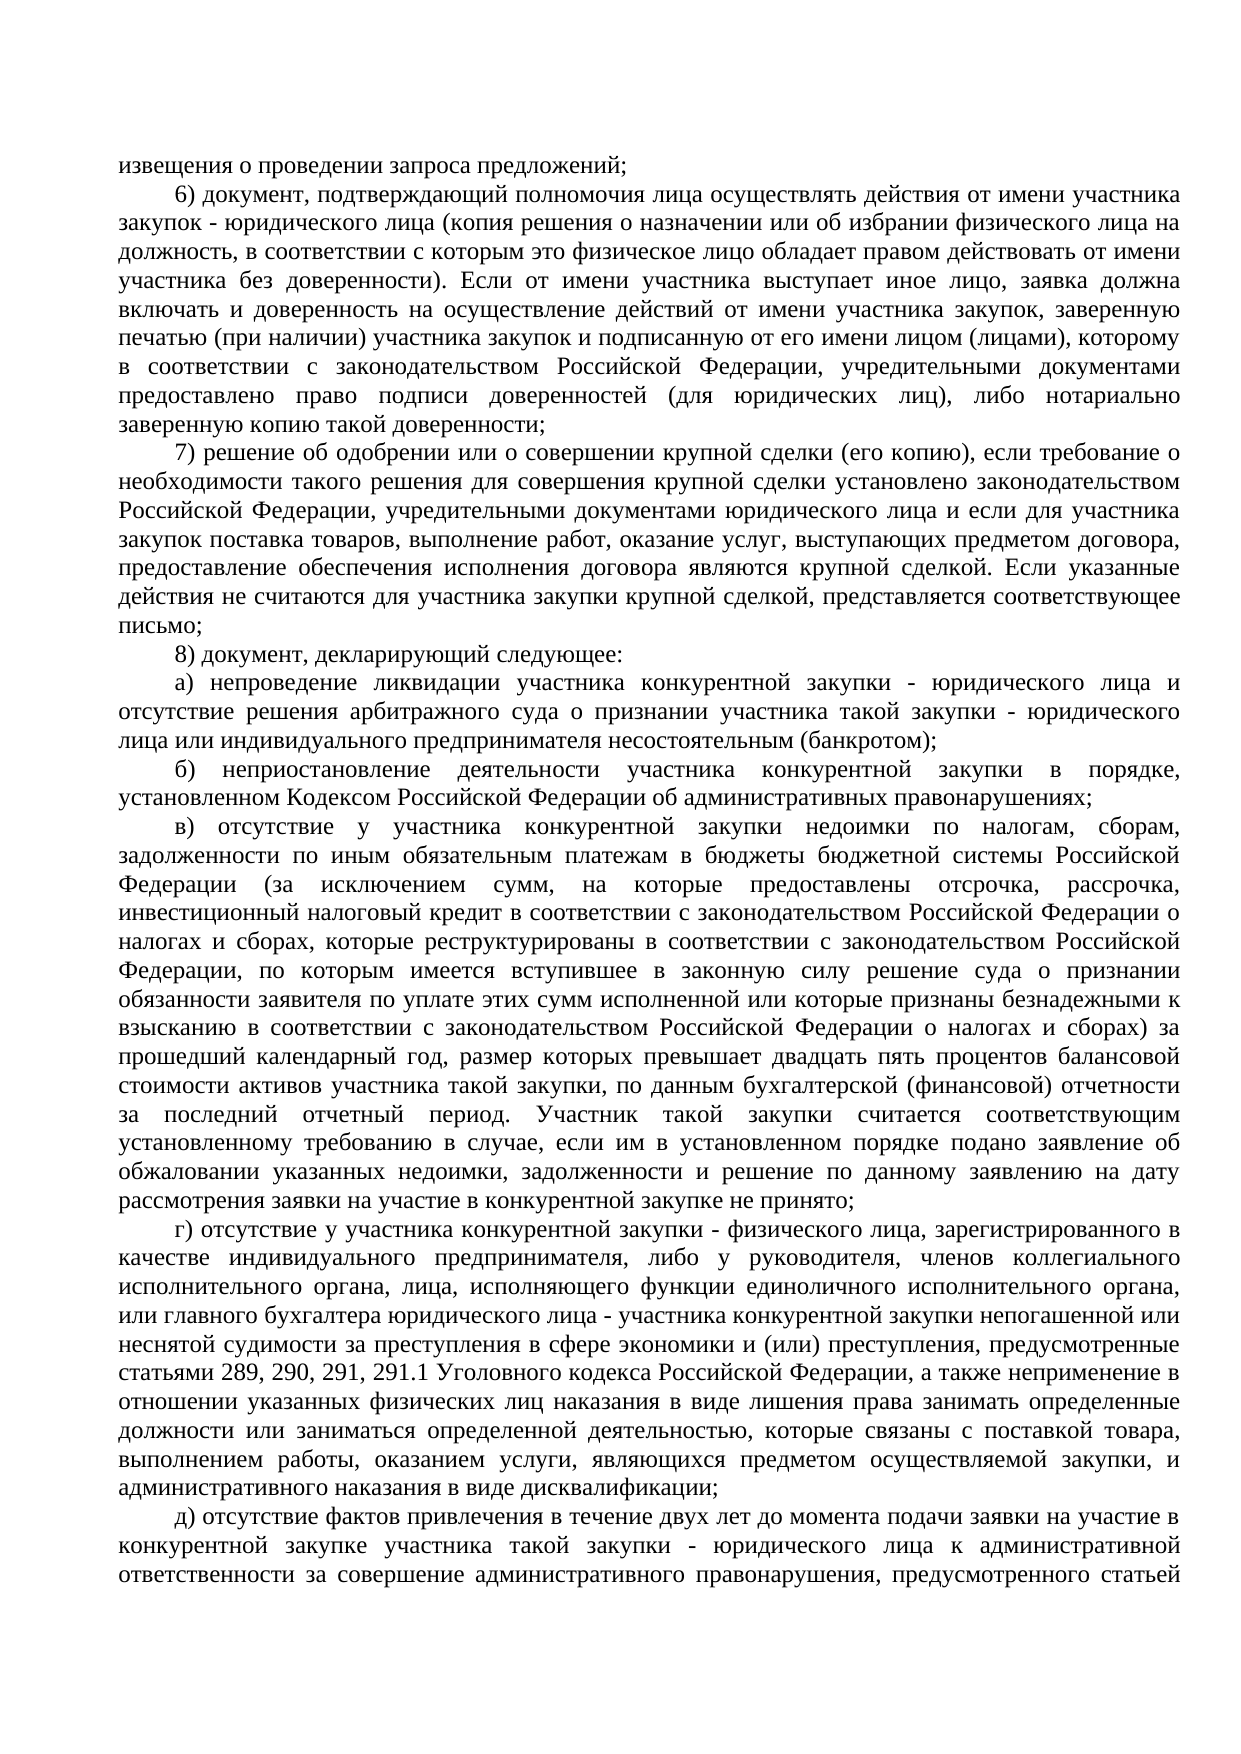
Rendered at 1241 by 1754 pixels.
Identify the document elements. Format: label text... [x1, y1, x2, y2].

text 7) решение об одобрении или о совершении крупной сделки (его копию), если требование о необходимости такого решения для совершения крупной сделки установлено законодательством Российской Федерации, учредительными документами юридического лица и если для участника закупок поставка товаров, выполнение работ, оказание услуг, выступающих предметом договора, предоставление обеспечения исполнения договора являются крупной сделкой. Если указанные действия не считаются для участника закупки крупной сделкой, представляется соответствующее письмо; [118, 437, 1181, 639]
text в) отсутствие у участника конкурентной закупки недоимки по налогам, сборам, задолженности по иным обязательным платежам в бюджеты бюджетной системы Российской Федерации (за исключением сумм, на которые предоставлены отсрочка, рассрочка, инвестиционный налоговый кредит в соответствии с законодательством Российской Федерации о налогах и сборах, которые реструктурированы в соответствии с законодательством Российской Федерации, по которым имеется вступившее в законную силу решение суда о признании обязанности заявителя по уплате этих сумм исполненной или которые признаны безнадежными к взысканию в соответствии с законодательством Российской Федерации о налогах и сборах) за прошедший календарный год, размер которых превышает двадцать пять процентов балансовой стоимости активов участника такой закупки, по данным бухгалтерской (финансовой) отчетности за последний отчетный период. Участник такой закупки считается соответствующим установленному требованию в случае, если им в установленном порядке подано заявление об обжаловании указанных недоимки, задолженности и решение по данному заявлению на дату рассмотрения заявки на участие в конкурентной закупке не принято; [118, 811, 1181, 1214]
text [118, 150, 1181, 179]
text а) непроведение ликвидации участника конкурентной закупки - юридического лица и отсутствие решения арбитражного суда о признании участника такой закупки - юридического лица или индивидуального предпринимателя несостоятельным (банкротом); [118, 667, 1181, 754]
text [118, 1501, 1181, 1587]
text г) отсутствие у участника конкурентной закупки - физического лица, зарегистрированного в качестве индивидуального предпринимателя, либо у руководителя, членов коллегиального исполнительного органа, лица, исполняющего функции единоличного исполнительного органа, или главного бухгалтера юридического лица - участника конкурентной закупки непогашенной или неснятой судимости за преступления в сфере экономики и (или) преступления, предусмотренные статьями 289, 290, 291, 291.1 Уголовного кодекса Российской Федерации, а также неприменение в отношении указанных физических лиц наказания в виде лишения права занимать определенные должности или заниматься определенной деятельностью, которые связаны с поставкой товара, выполнением работы, оказанием услуги, являющихся предметом осуществляемой закупки, и административного наказания в виде дисквалификации; [118, 1214, 1181, 1501]
text 6) документ, подтверждающий полномочия лица осуществлять действия от имени участника закупок - юридического лица (копия решения о назначении или об избрании физического лица на должность, в соответствии с которым это физическое лицо обладает правом действовать от имени участника без доверенности). Если от имени участника выступает иное лицо, заявка должна включать и доверенность на осуществление действий от имени участника закупок, заверенную печатью (при наличии) участника закупок и подписанную от его имени лицом (лицами), которому в соответствии с законодательством Российской Федерации, учредительными документами предоставлено право подписи доверенностей (для юридических лиц), либо нотариально заверенную копию такой доверенности; [118, 179, 1181, 437]
text 8) документ, декларирующий следующее: [118, 639, 1181, 667]
text б) неприостановление деятельности участника конкурентной закупки в порядке, установленном Кодексом Российской Федерации об административных правонарушениях; [118, 754, 1181, 811]
